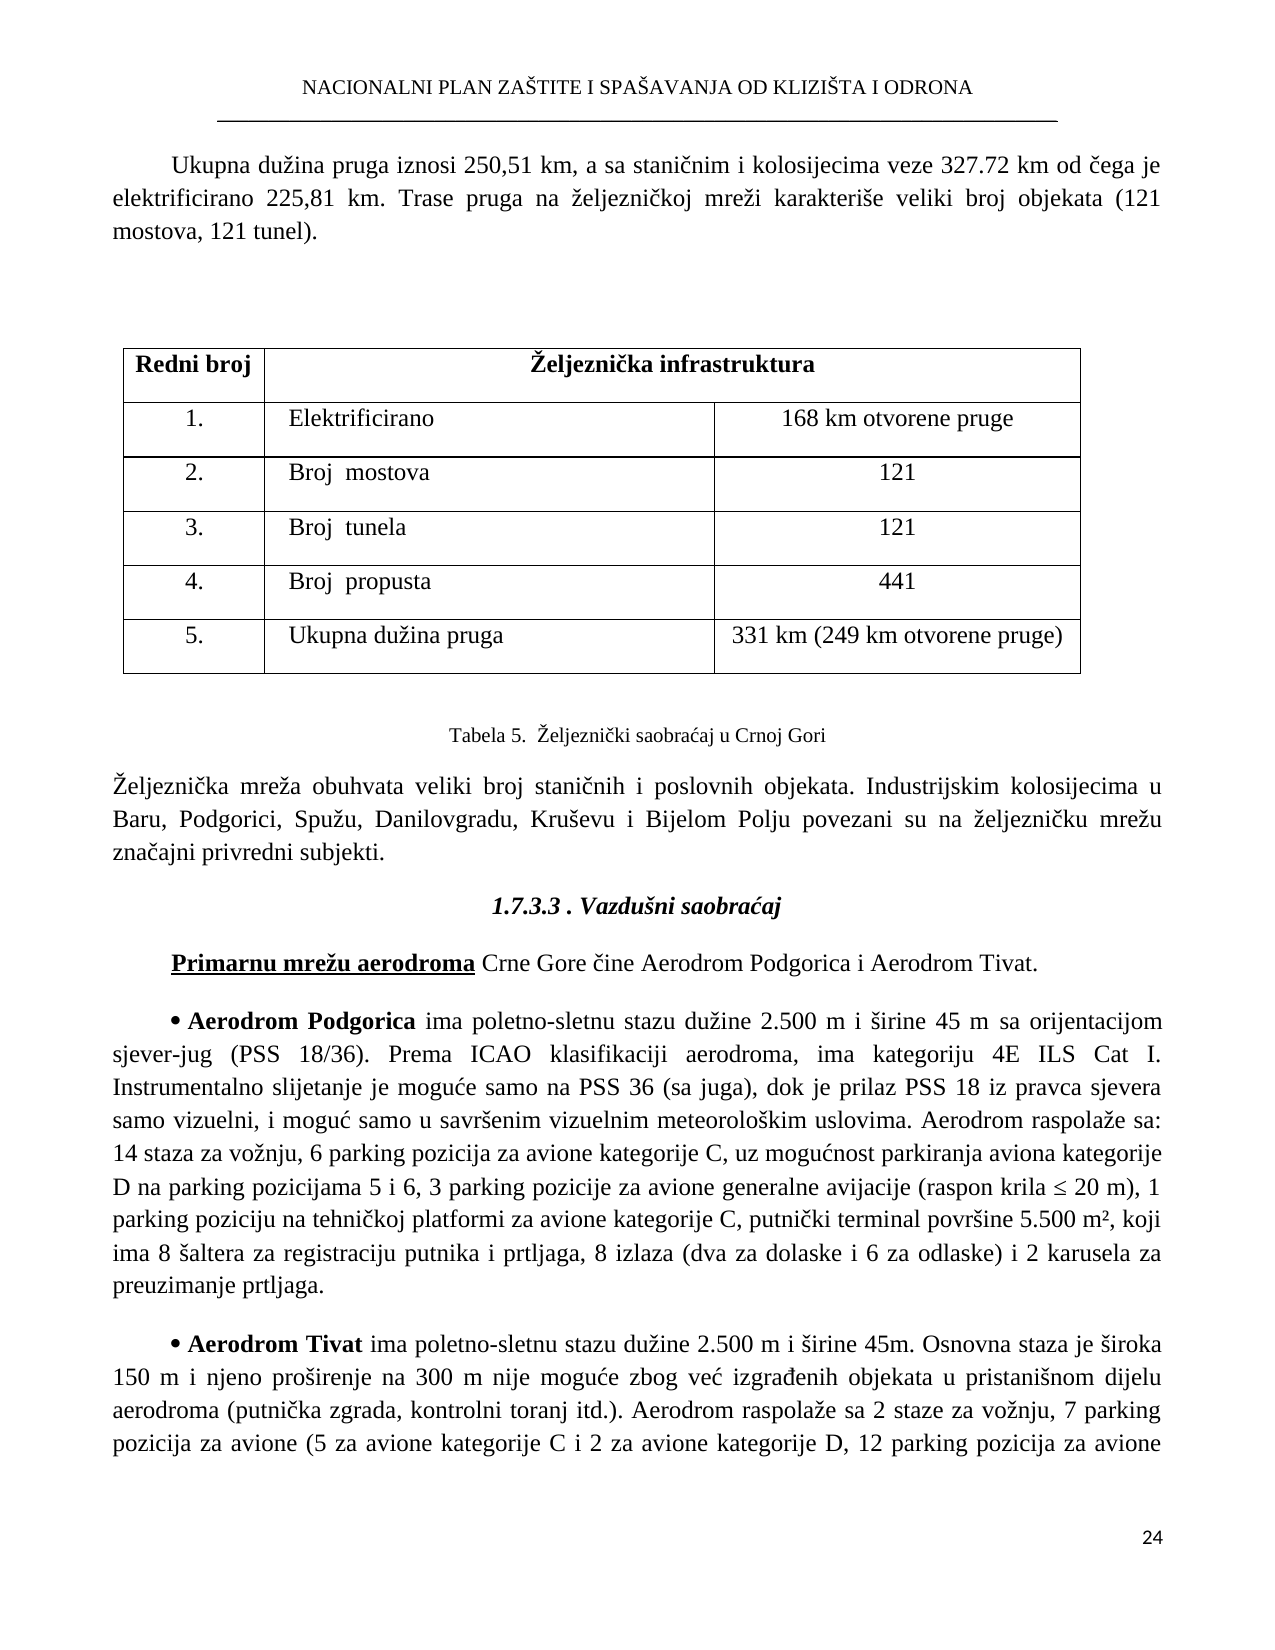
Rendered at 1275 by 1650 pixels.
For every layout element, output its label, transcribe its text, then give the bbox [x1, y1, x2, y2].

table_cell Broj propusta [265, 566, 714, 619]
table_cell Broj mostova [265, 458, 714, 511]
table_cell 2. [124, 458, 264, 511]
table_cell 121 [715, 458, 1080, 511]
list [112, 1329, 1163, 1456]
table_cell 4. [124, 566, 264, 619]
table_header Redni broj [124, 349, 264, 402]
table_cell Ukupna dužina pruga [265, 620, 714, 673]
list . Vazdušni saobraćaj [112, 891, 1163, 920]
table_cell 121 [715, 512, 1080, 565]
table_cell 331 km (249 km otvorene pruge) [715, 620, 1080, 673]
table_cell 168 km otvorene pruge [715, 403, 1080, 456]
table_cell Elektrificirano [265, 403, 714, 456]
list Aerodrom Podgorica ima poletno-sletnu stazu dužine 2.500 m i širine 45 m sa orijentacijom sjever-jug (PSS 18/36). Prema ICAO klasifikaciji aerodroma, ima kategoriju 4E ILS Cat I. Instrumentalno slijetanje je moguće samo na PSS 36 (sa juga), dok je prilaz PSS 18 iz pravca sjevera samo vizuelni, i moguć samo u savršenim vizuelnim meteorološkim uslovima. Aerodrom raspolaže sa: 14 staza za vožnju, 6 parking pozicija za avione kategorije C, uz mogućnost parkiranja aviona kategorije D na parking pozicijama 5 i 6, 3 parking pozicije za avione generalne avijacije (raspon krila ≤ 20 m), 1 parking poziciju na tehničkoj platformi za avione kategorije C, putnički terminal površine 5.500 m², koji ima 8 šaltera za registraciju putnika i prtljaga, 8 izlaza (dva za dolaske i 6 za odlaske) i 2 karusela za preuzimanje prtljaga. [112, 1006, 1163, 1299]
table_cell 5. [124, 620, 264, 673]
text Tabela 5. Željeznički saobraćaj u Crnoj Gori [112, 723, 1163, 747]
table_cell 441 [715, 566, 1080, 619]
table_cell 3. [124, 512, 264, 565]
text Željeznička mreža obuhvata veliki broj staničnih i poslovnih objekata. Industrijskim kolosijecima u Baru, Podgorici, Spužu, Danilovgradu, Kruševu i Bijelom Polju povezani su na željezničku mrežu značajni privredni subjekti. [112, 771, 1163, 866]
table_cell 1. [124, 403, 264, 456]
text Primarnu mrežu aerodroma Crne Gore čine Aerodrom Podgorica i Aerodrom Tivat. [112, 948, 1163, 977]
text Ukupna dužina pruga iznosi 250,51 km, a sa staničnim i kolosijecima veze 327.72 km od čega je elektrificirano 225,81 km. Trase pruga na željezničkoj mreži karakteriše veliki broj objekata (121 mostova, 121 tunel). [112, 150, 1163, 245]
table_cell Broj tunela [265, 512, 714, 565]
table_header Željeznička infrastruktura [265, 349, 1080, 402]
